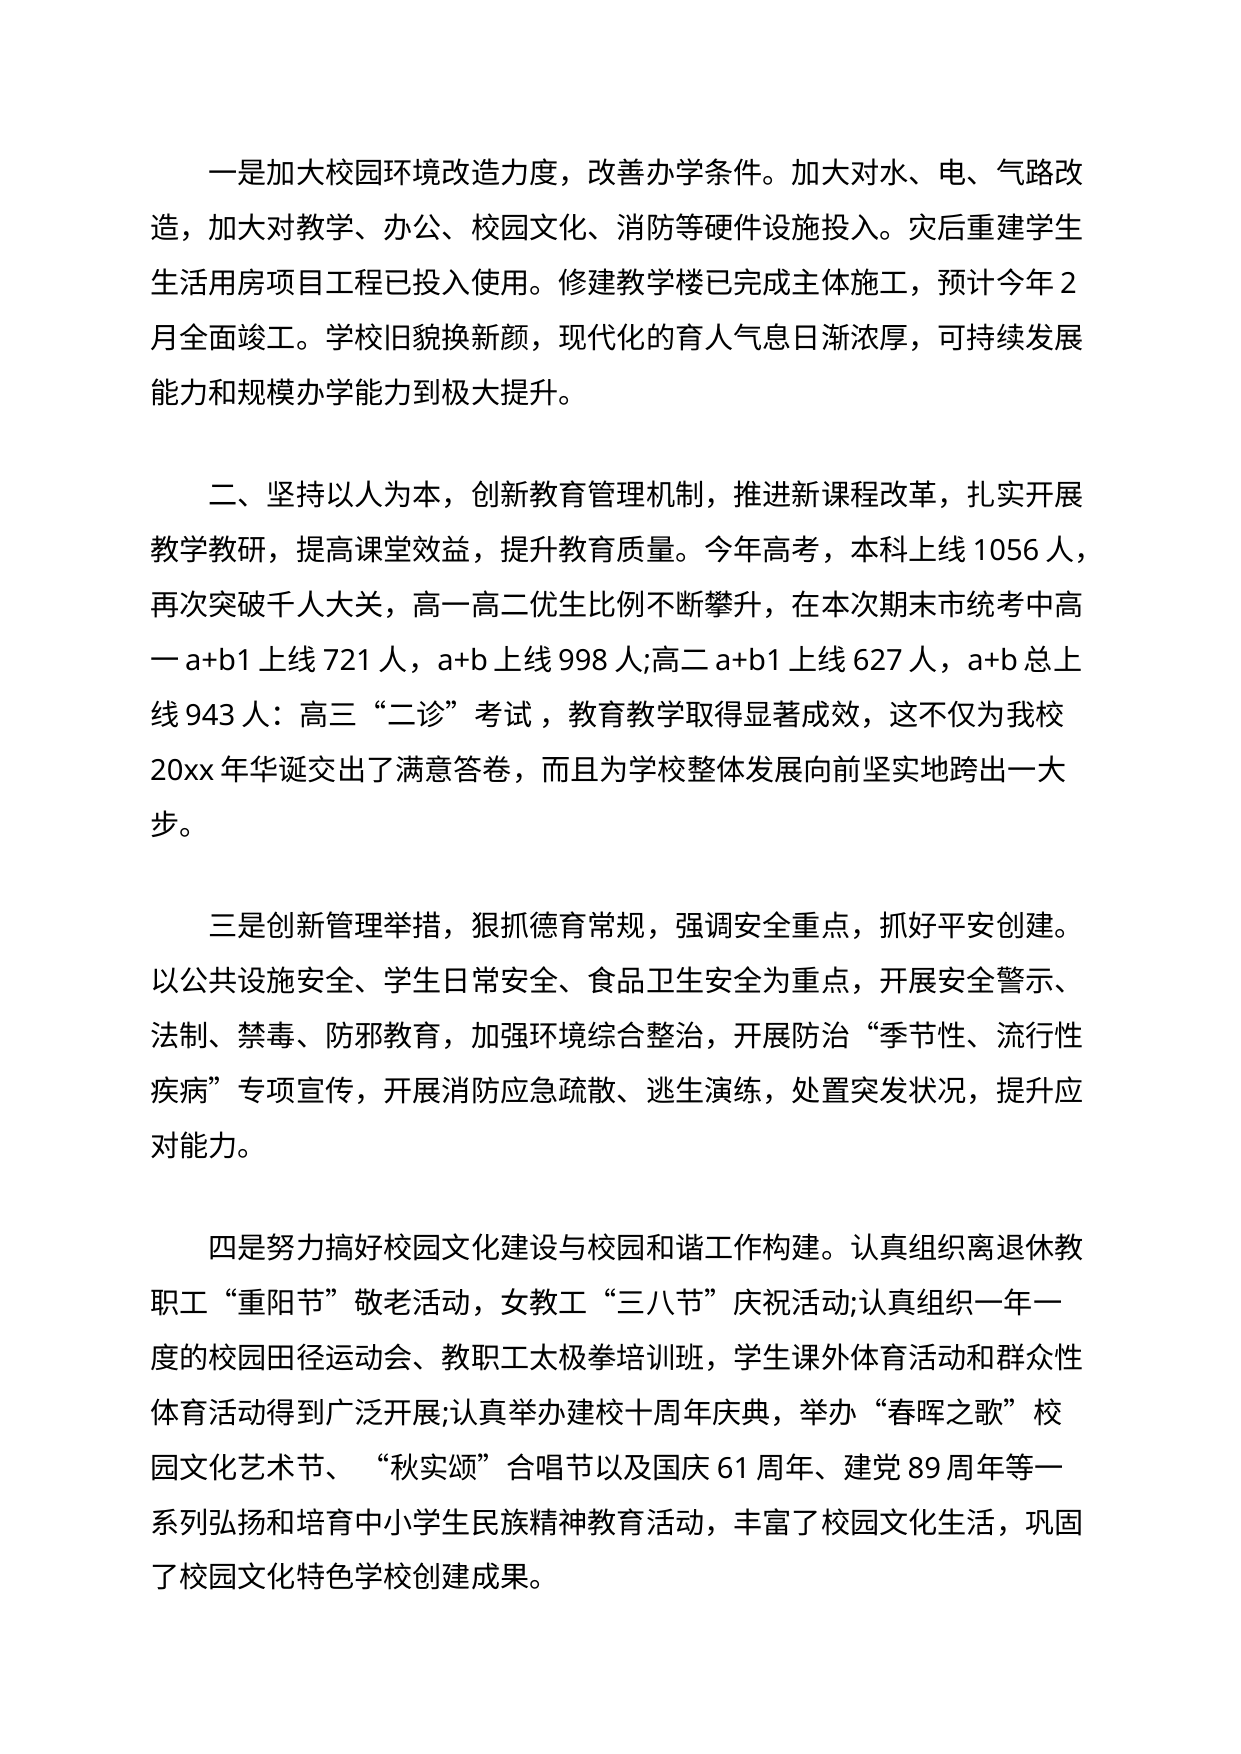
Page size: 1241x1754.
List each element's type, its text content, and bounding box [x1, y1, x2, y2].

text 四是努力搞好校园文化建设与校园和谐工作构建。认真组织离退休教职工“重阳节”敬老活动，女教工“三八节”庆祝活动;认真组织一年一度的校园田径运动会、教职工太极拳培训班，学生课外体育活动和群众性体育活动得到广泛开展;认真举办建校十周年庆典，举办“春晖之歌”校园文化艺术节、 “秋实颂”合唱节以及国庆61周年、建党89周年等一系列弘扬和培育中小学生民族精神教育活动，丰富了校园文化生活，巩固了校园文化特色学校创建成果。 [150, 1224, 1090, 1596]
text 三是创新管理举措，狠抓德育常规，强调安全重点，抓好平安创建。以公共设施安全、学生日常安全、食品卫生安全为重点，开展安全警示、法制、禁毒、防邪教育，加强环境综合整治，开展防治“季节性、流行性疾病”专项宣传，开展消防应急疏散、逃生演练，处置突发状况，提升应对能力。 [150, 903, 1090, 1165]
text 二、坚持以人为本，创新教育管理机制，推进新课程改革，扎实开展教学教研，提高课堂效益，提升教育质量。今年高考，本科上线1056人，再次突破千人大关，高一高二优生比例不断攀升，在本次期末市统考中高一a+b1上线721人，a+b上线998人;高二a+b1上线627人，a+b总上线943人：高三“二诊”考试 ，教育教学取得显著成效，这不仅为我校20xx年华诞交出了满意答卷，而且为学校整体发展向前坚实地跨出一大步。 [150, 471, 1090, 843]
text 一是加大校园环境改造力度，改善办学条件。加大对水、电、气路改造，加大对教学、办公、校园文化、消防等硬件设施投入。灾后重建学生生活用房项目工程已投入使用。修建教学楼已完成主体施工，预计今年2月全面竣工。学校旧貌换新颜，现代化的育人气息日渐浓厚，可持续发展能力和规模办学能力到极大提升。 [150, 150, 1090, 412]
